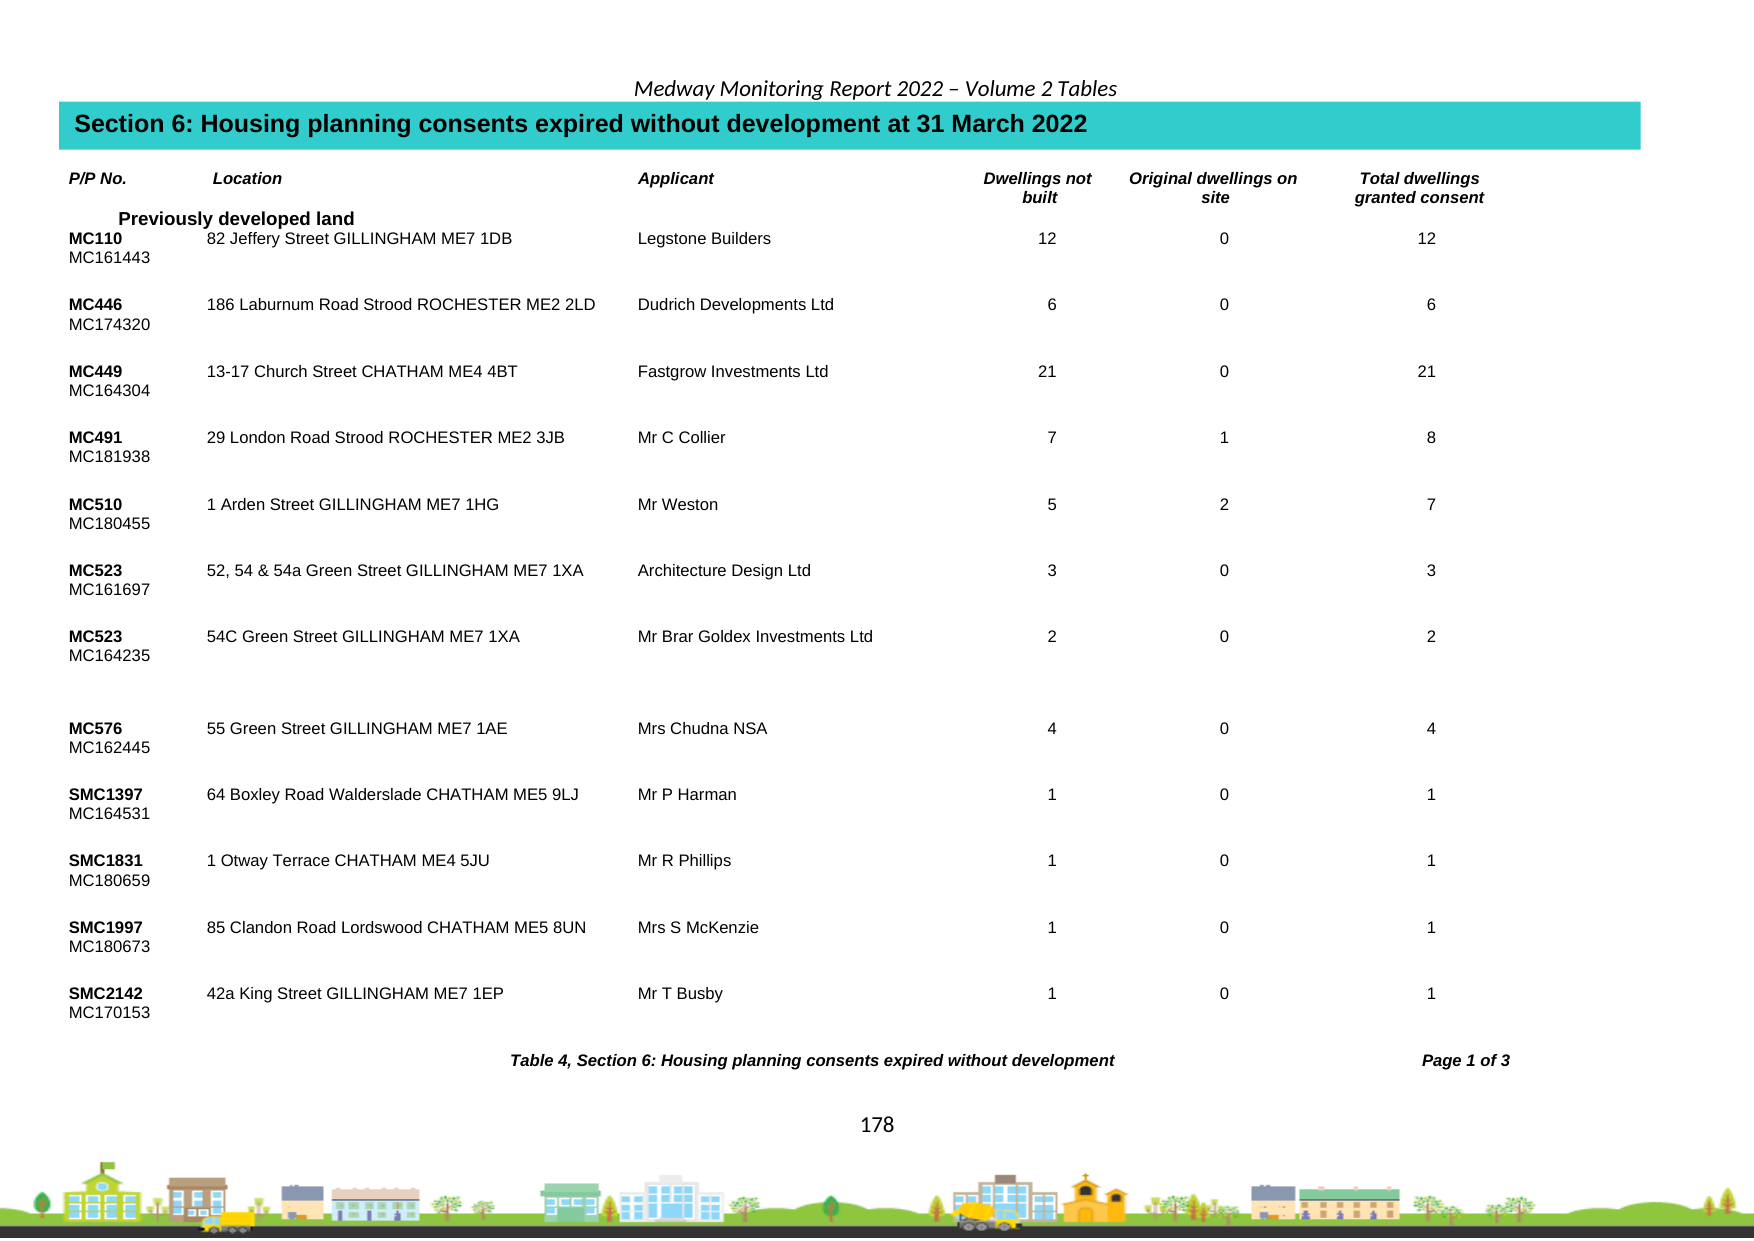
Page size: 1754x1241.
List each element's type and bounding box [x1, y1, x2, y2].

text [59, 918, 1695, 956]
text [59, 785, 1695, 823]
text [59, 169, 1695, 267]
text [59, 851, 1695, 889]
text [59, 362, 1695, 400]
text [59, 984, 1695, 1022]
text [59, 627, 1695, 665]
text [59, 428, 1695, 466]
picture [0, 1158, 1754, 1238]
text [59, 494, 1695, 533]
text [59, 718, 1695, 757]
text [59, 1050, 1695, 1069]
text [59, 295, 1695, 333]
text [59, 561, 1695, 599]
